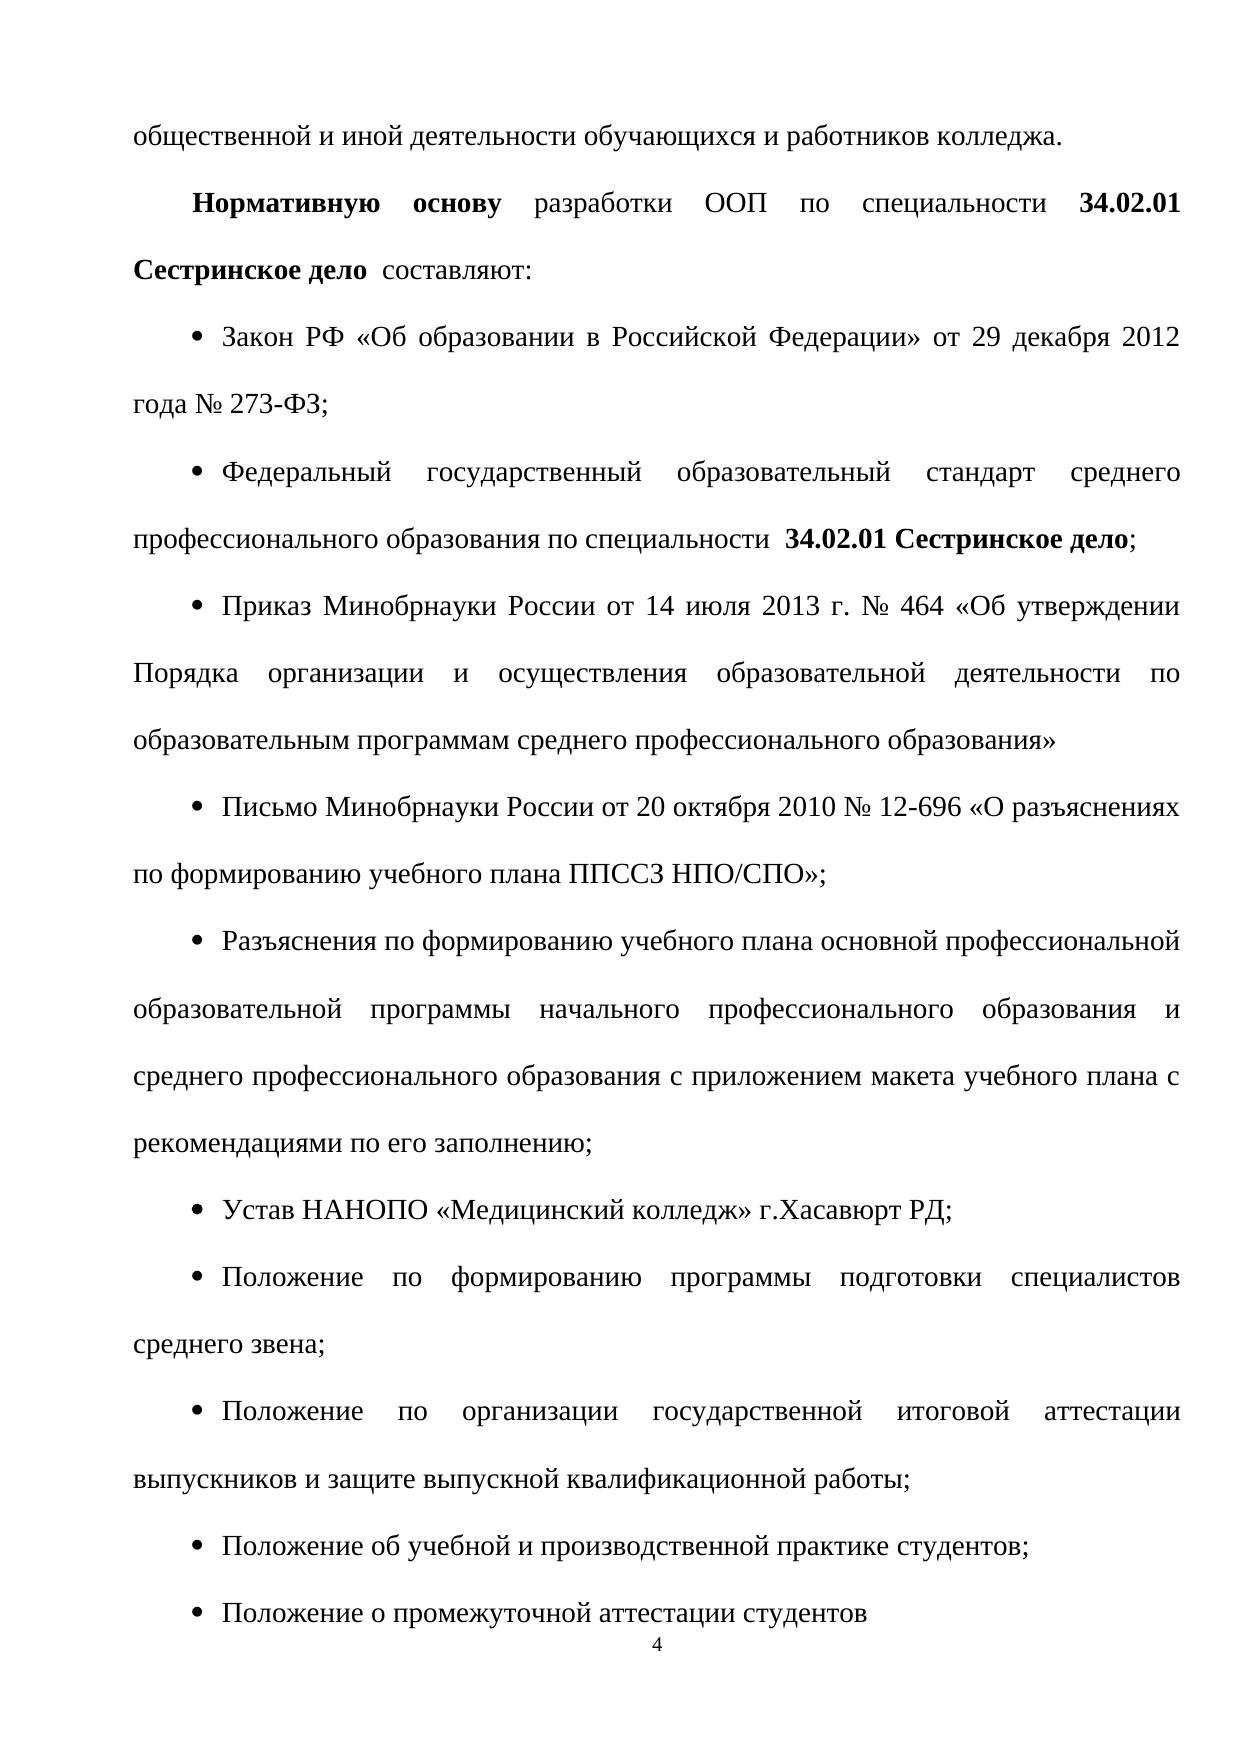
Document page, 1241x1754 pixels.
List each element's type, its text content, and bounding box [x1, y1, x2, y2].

list Письмо Минобрнауки России от 20 октября 2010 № 12-696 «О разъяснениях по формированию учебного плана ППССЗ НПО/СПО»; [133, 789, 1181, 890]
list Положение о промежуточной аттестации студентов [133, 1595, 1181, 1629]
list Устав НАНОПО «Медицинский колледж» г.Хасавюрт РД; [133, 1192, 1181, 1226]
list Положение по организации государственной итоговой аттестации выпускников и защите выпускной квалификационной работы; [133, 1393, 1181, 1494]
list Приказ Минобрнауки России от 14 июля 2013 г. № 464 «Об утверждении Порядка организации и осуществления образовательной деятельности по образовательным программам среднего профессионального образования» [133, 588, 1181, 756]
list Федеральный государственный образовательный стандарт среднего профессионального образования по специальности 34.02.01 Сестринское дело; [133, 454, 1181, 554]
list Закон РФ «Об образовании в Российской Федерации» от 29 декабря 2012 года № 273-ФЗ; [133, 319, 1181, 420]
text Нормативную основу разработки ООП по специальности 34.02.01 Сестринское дело составляют: [133, 185, 1181, 286]
list Положение по формированию программы подготовки специалистов среднего звена; [133, 1259, 1181, 1360]
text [133, 118, 1181, 152]
list Положение об учебной и производственной практике студентов; [133, 1528, 1181, 1561]
list Разъяснения по формированию учебного плана основной профессиональной образовательной программы начального профессионального образования и среднего профессионального образования с приложением макета учебного плана с рекомендациями по его заполнению; [133, 923, 1181, 1158]
